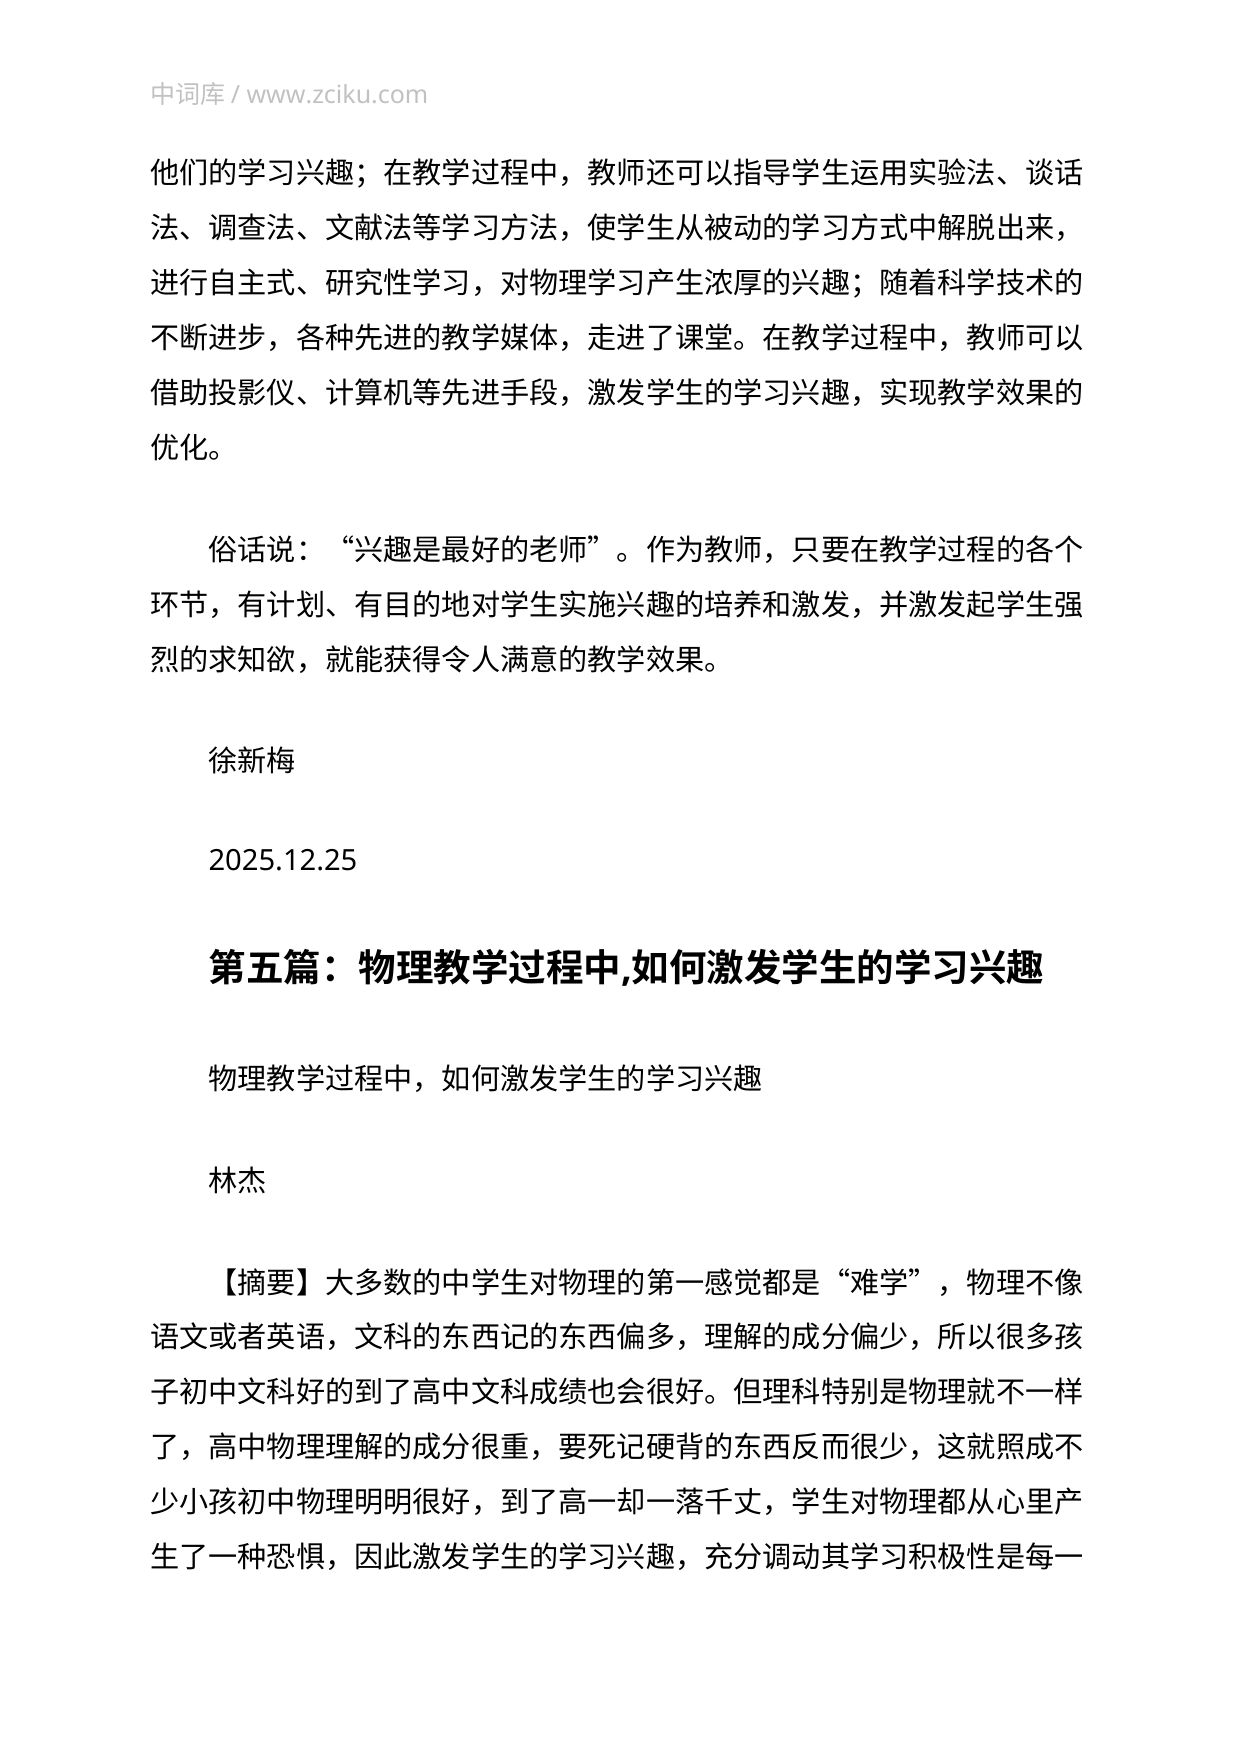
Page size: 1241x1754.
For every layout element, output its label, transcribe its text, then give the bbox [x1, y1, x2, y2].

text 第五篇：物理教学过程中,如何激发学生的学习兴趣 [150, 938, 1090, 992]
text 林杰 [150, 1157, 1090, 1200]
text 物理教学过程中，如何激发学生的学习兴趣 [150, 1056, 1090, 1098]
text 2025.12.25 [150, 839, 1090, 879]
text 徐新梅 [150, 738, 1090, 780]
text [150, 150, 1090, 467]
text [150, 1259, 1090, 1576]
text 俗话说：“兴趣是最好的老师”。作为教师，只要在教学过程的各个环节，有计划、有目的地对学生实施兴趣的培养和激发，并激发起学生强烈的求知欲，就能获得令人满意的教学效果。 [150, 526, 1090, 678]
